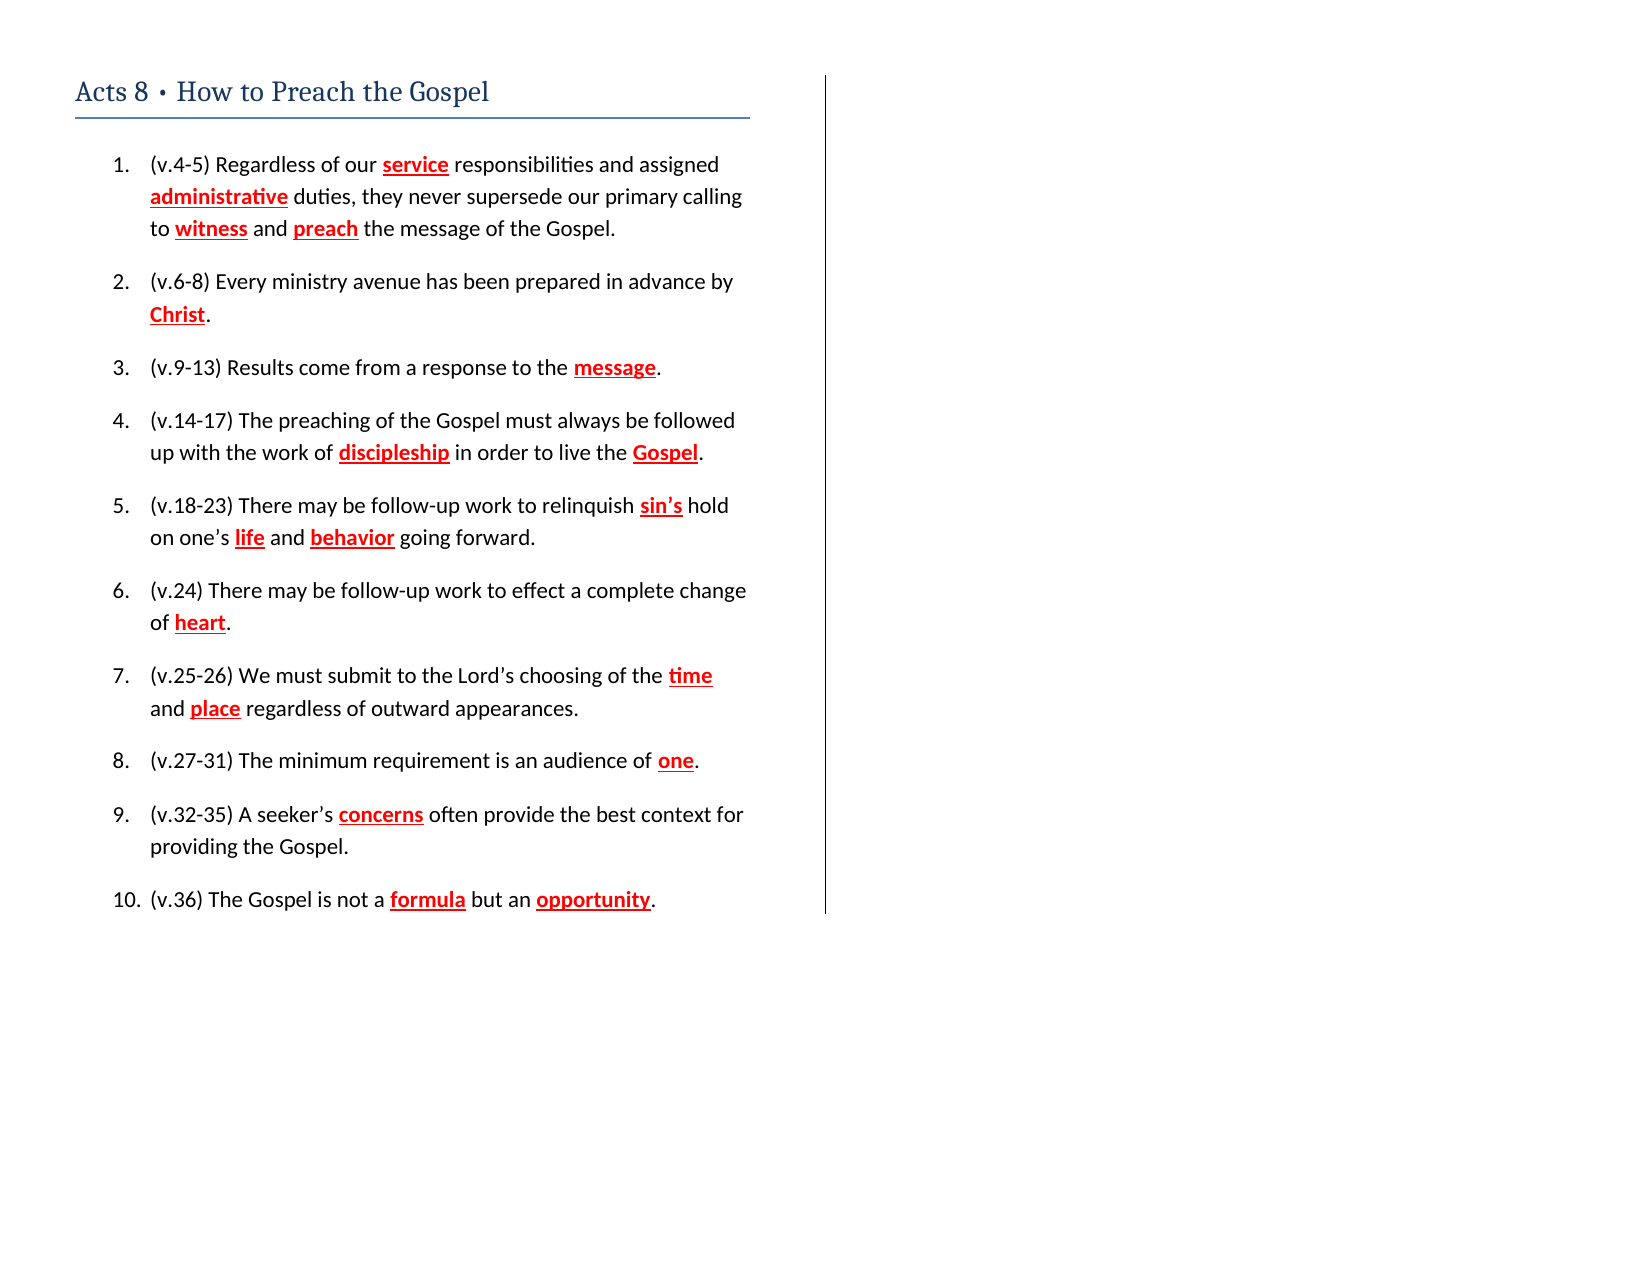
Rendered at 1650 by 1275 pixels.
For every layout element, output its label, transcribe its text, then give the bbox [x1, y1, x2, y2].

list (v.4-5) Regardless of our service responsibilities and assigned administrative duties, they never supersede our primary calling to witness and preach the message of the Gospel. [112, 150, 750, 243]
list (v.9-13) Results come from a response to the message. [112, 353, 750, 381]
list (v.27-31) The minimum requirement is an audience of one. [112, 747, 750, 775]
list (v.18-23) There may be follow-up work to relinquish sin’s hold on one’s life and behavior going forward. [112, 491, 750, 551]
list (v.6-8) Every ministry avenue has been prepared in advance by Christ. [112, 268, 750, 328]
list (v.32-35) A seeker’s concerns often provide the best context for providing the Gospel. [112, 800, 750, 860]
title Acts 8 • How to Preach the Gospel [75, 75, 750, 117]
list (v.14-17) The preaching of the Gospel must always be followed up with the work of discipleship in order to live the Gospel. [112, 406, 750, 466]
list (v.24) There may be follow-up work to effect a complete change of heart. [112, 576, 750, 636]
list (v.25-26) We must submit to the Lord’s choosing of the time and place regardless of outward appearances. [112, 661, 750, 722]
list (v.36) The Gospel is not a formula but an opportunity. [112, 885, 750, 913]
